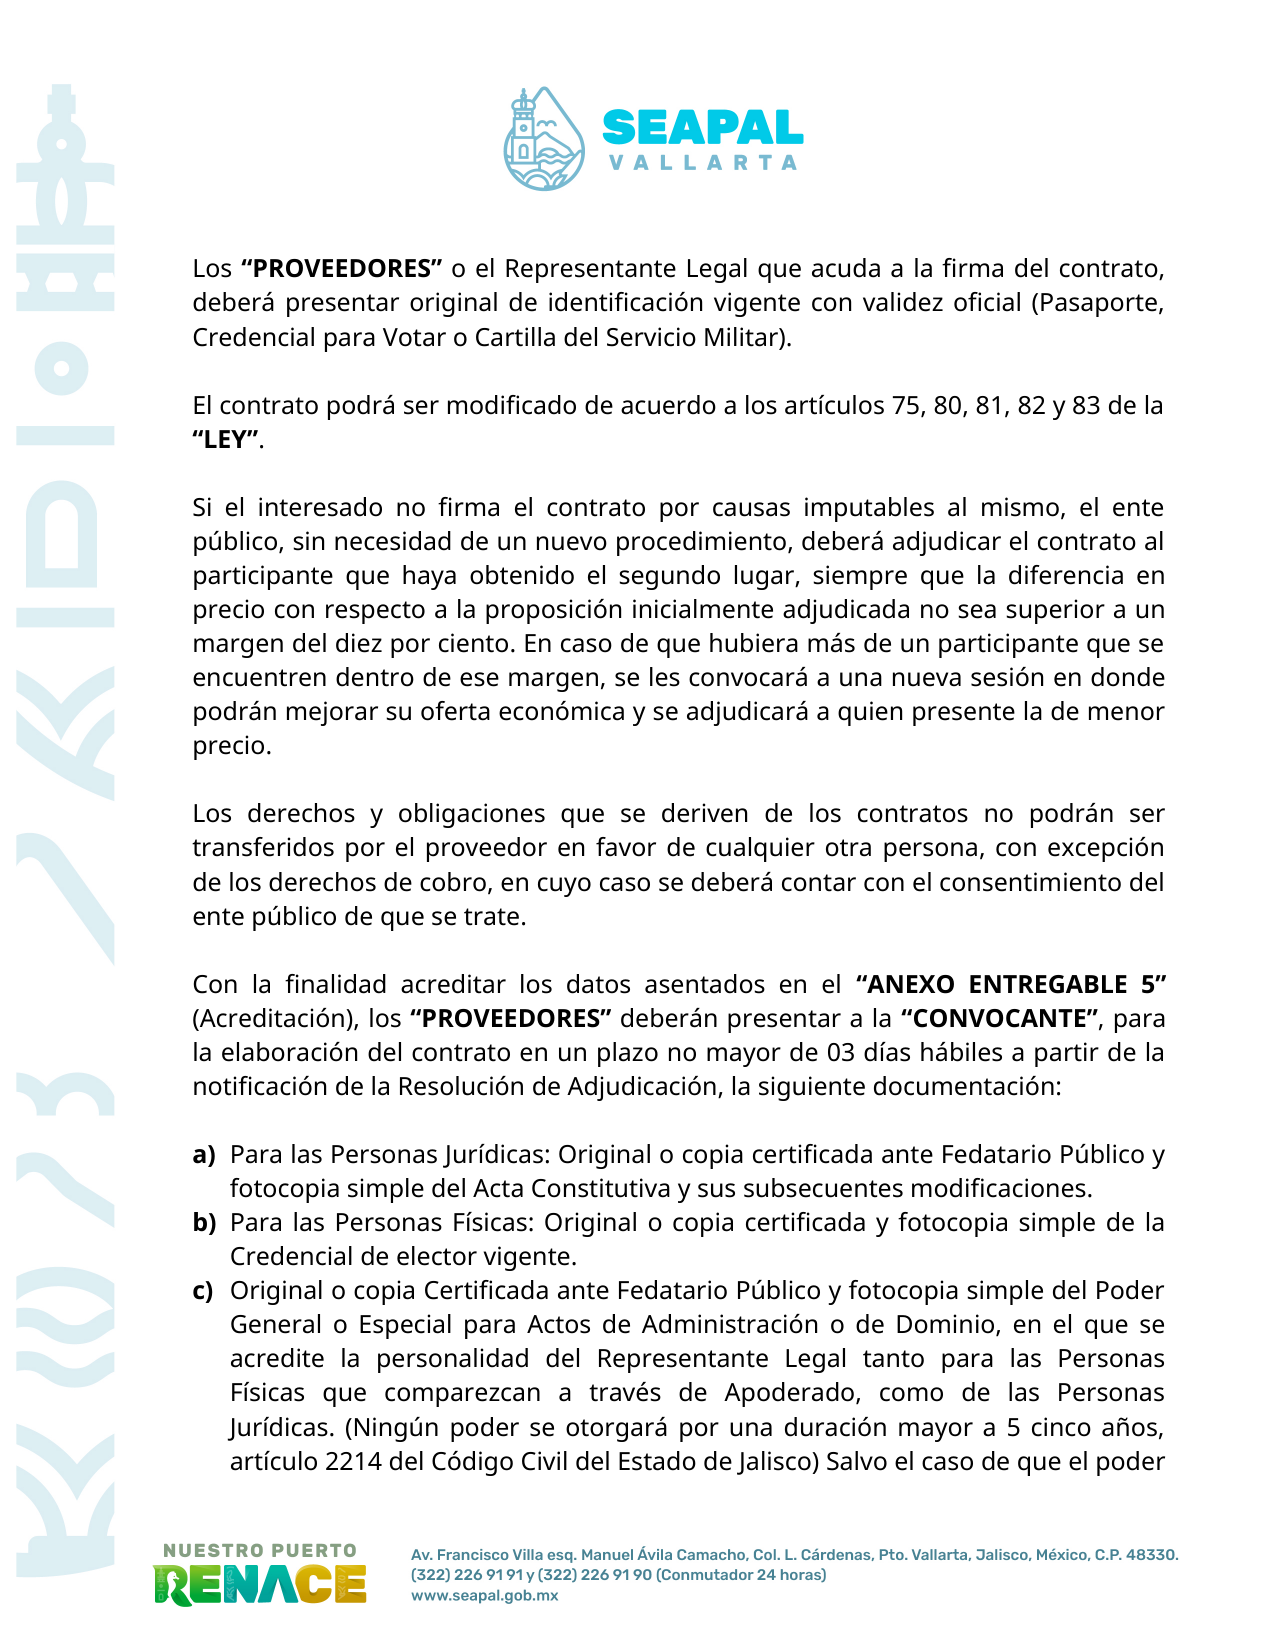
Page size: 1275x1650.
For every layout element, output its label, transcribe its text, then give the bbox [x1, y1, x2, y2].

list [192, 1273, 1167, 1477]
list Para las Personas Físicas: Original o copia certificada y fotocopia simple de la Credencial de elector vigente. [192, 1205, 1167, 1273]
text Los “PROVEEDORES” o el Representante Legal que acuda a la firma del contrato, deberá presentar original de identificación vigente con validez oficial (Pasaporte, Credencial para Votar o Cartilla del Servicio Militar). [192, 251, 1167, 353]
list Para las Personas Jurídicas: Original o copia certificada ante Fedatario Público y fotocopia simple del Acta Constitutiva y sus subsecuentes modificaciones. [192, 1137, 1167, 1205]
text Con la finalidad acreditar los datos asentados en el “ANEXO ENTREGABLE 5” (Acreditación), los “PROVEEDORES” deberán presentar a la “CONVOCANTE”, para la elaboración del contrato en un plazo no mayor de 03 días hábiles a partir de la notificación de la Resolución de Adjudicación, la siguiente documentación: [192, 966, 1167, 1103]
text El contrato podrá ser modificado de acuerdo a los artículos 75, 80, 81, 82 y 83 de la “LEY”. [192, 387, 1167, 455]
text Los derechos y obligaciones que se deriven de los contratos no podrán ser transferidos por el proveedor en favor de cualquier otra persona, con excepción de los derechos de cobro, en cuyo caso se deberá contar con el consentimiento del ente público de que se trate. [192, 796, 1167, 932]
picture [16, 0, 1275, 1649]
text Si el interesado no firma el contrato por causas imputables al mismo, el ente público, sin necesidad de un nuevo procedimiento, deberá adjudicar el contrato al participante que haya obtenido el segundo lugar, siempre que la diferencia en precio con respecto a la proposición inicialmente adjudicada no sea superior a un margen del diez por ciento. En caso de que hubiera más de un participante que se encuentren dentro de ese margen, se les convocará a una nueva sesión en donde podrán mejorar su oferta económica y se adjudicará a quien presente la de menor precio. [192, 489, 1167, 762]
